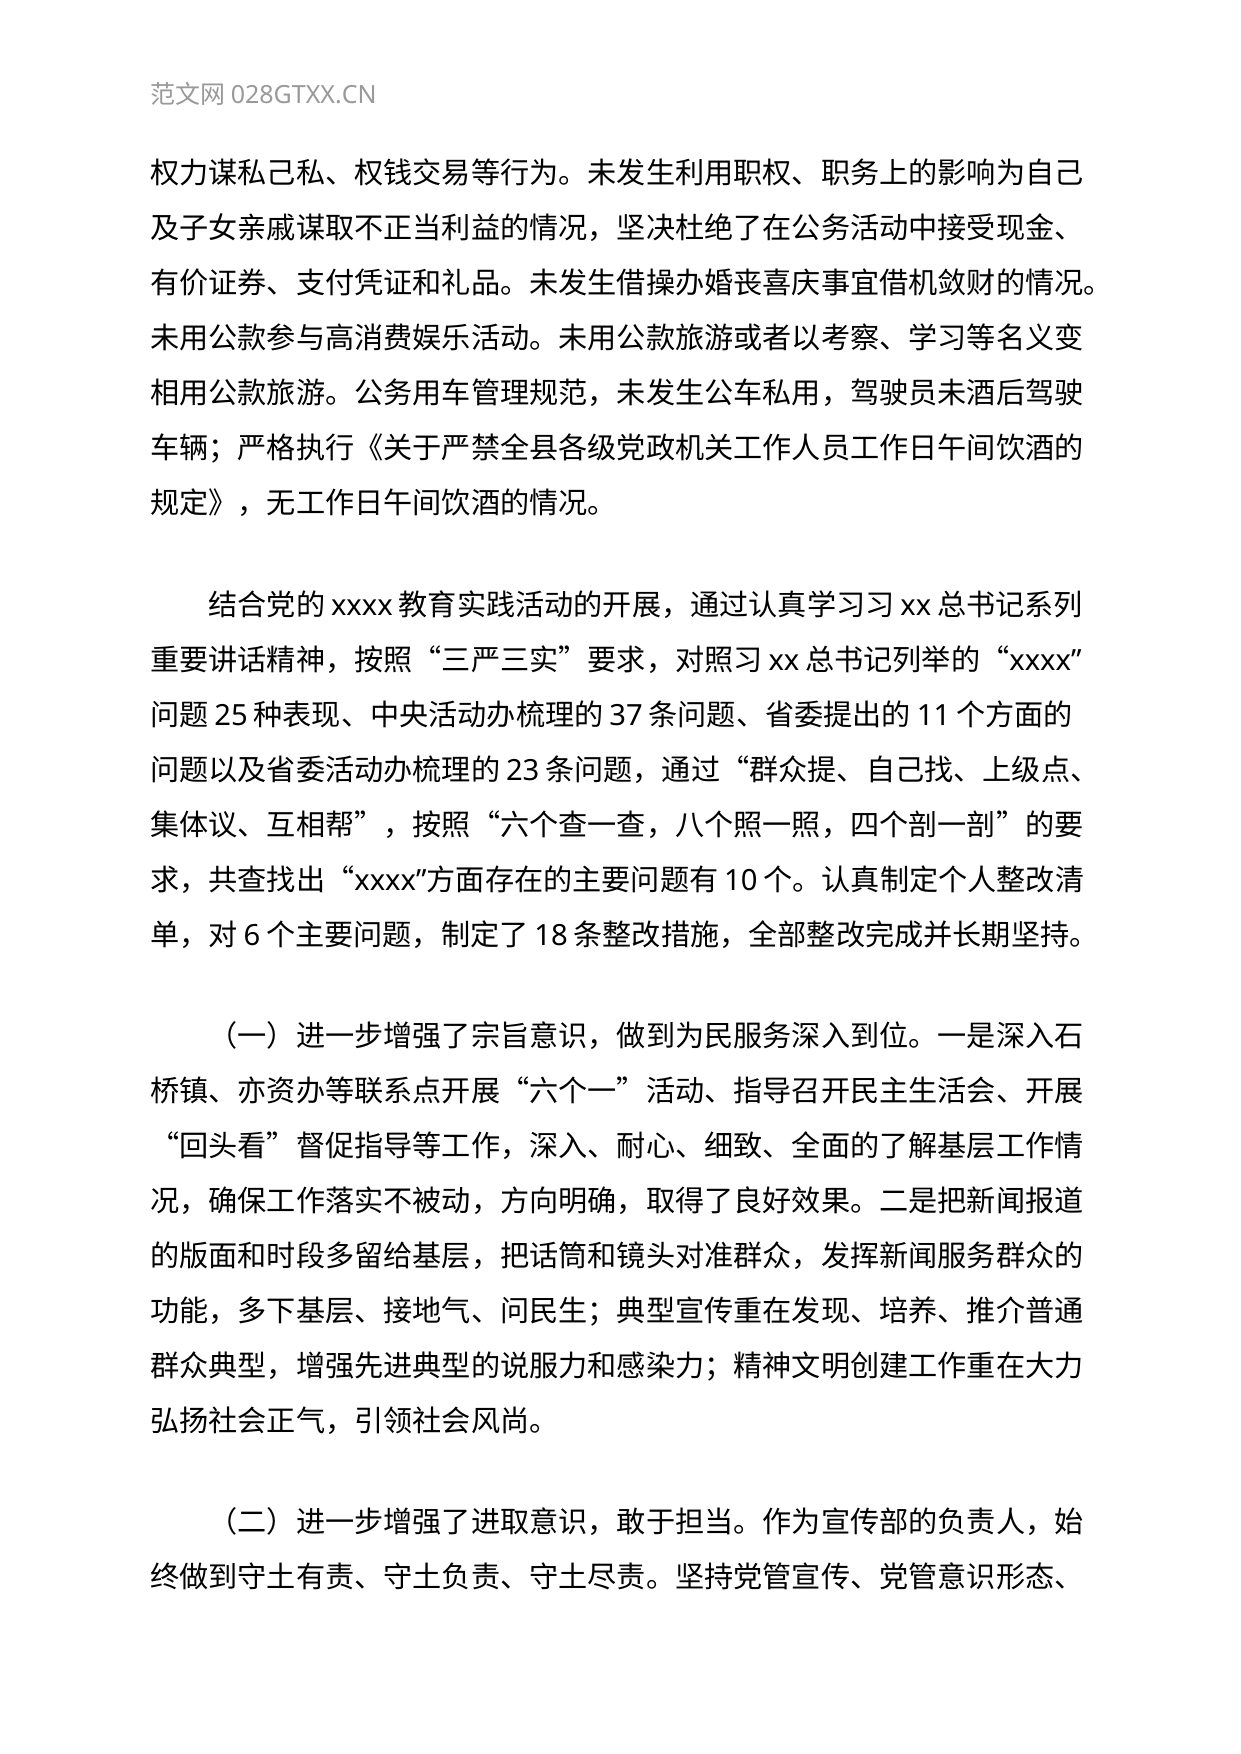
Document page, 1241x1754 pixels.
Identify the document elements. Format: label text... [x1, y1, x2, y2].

text 结合党的xxxx教育实践活动的开展，通过认真学习习xx总书记系列重要讲话精神，按照“三严三实”要求，对照习xx总书记列举的“xxxx”问题25种表现、中央活动办梳理的37条问题、省委提出的11个方面的问题以及省委活动办梳理的23条问题，通过“群众提、自己找、上级点、集体议、互相帮”，按照“六个查一查，八个照一照，四个剖一剖”的要求，共查找出“xxxx”方面存在的主要问题有10个。认真制定个人整改清单，对6个主要问题，制定了18条整改措施，全部整改完成并长期坚持。 [150, 581, 1090, 953]
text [150, 150, 1090, 522]
text （一）进一步增强了宗旨意识，做到为民服务深入到位。一是深入石桥镇、亦资办等联系点开展“六个一”活动、指导召开民主生活会、开展“回头看”督促指导等工作，深入、耐心、细致、全面的了解基层工作情况，确保工作落实不被动，方向明确，取得了良好效果。二是把新闻报道的版面和时段多留给基层，把话筒和镜头对准群众，发挥新闻服务群众的功能，多下基层、接地气、问民生；典型宣传重在发现、培养、推介普通群众典型，增强先进典型的说服力和感染力；精神文明创建工作重在大力弘扬社会正气，引领社会风尚。 [150, 1013, 1090, 1439]
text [150, 1499, 1090, 1596]
